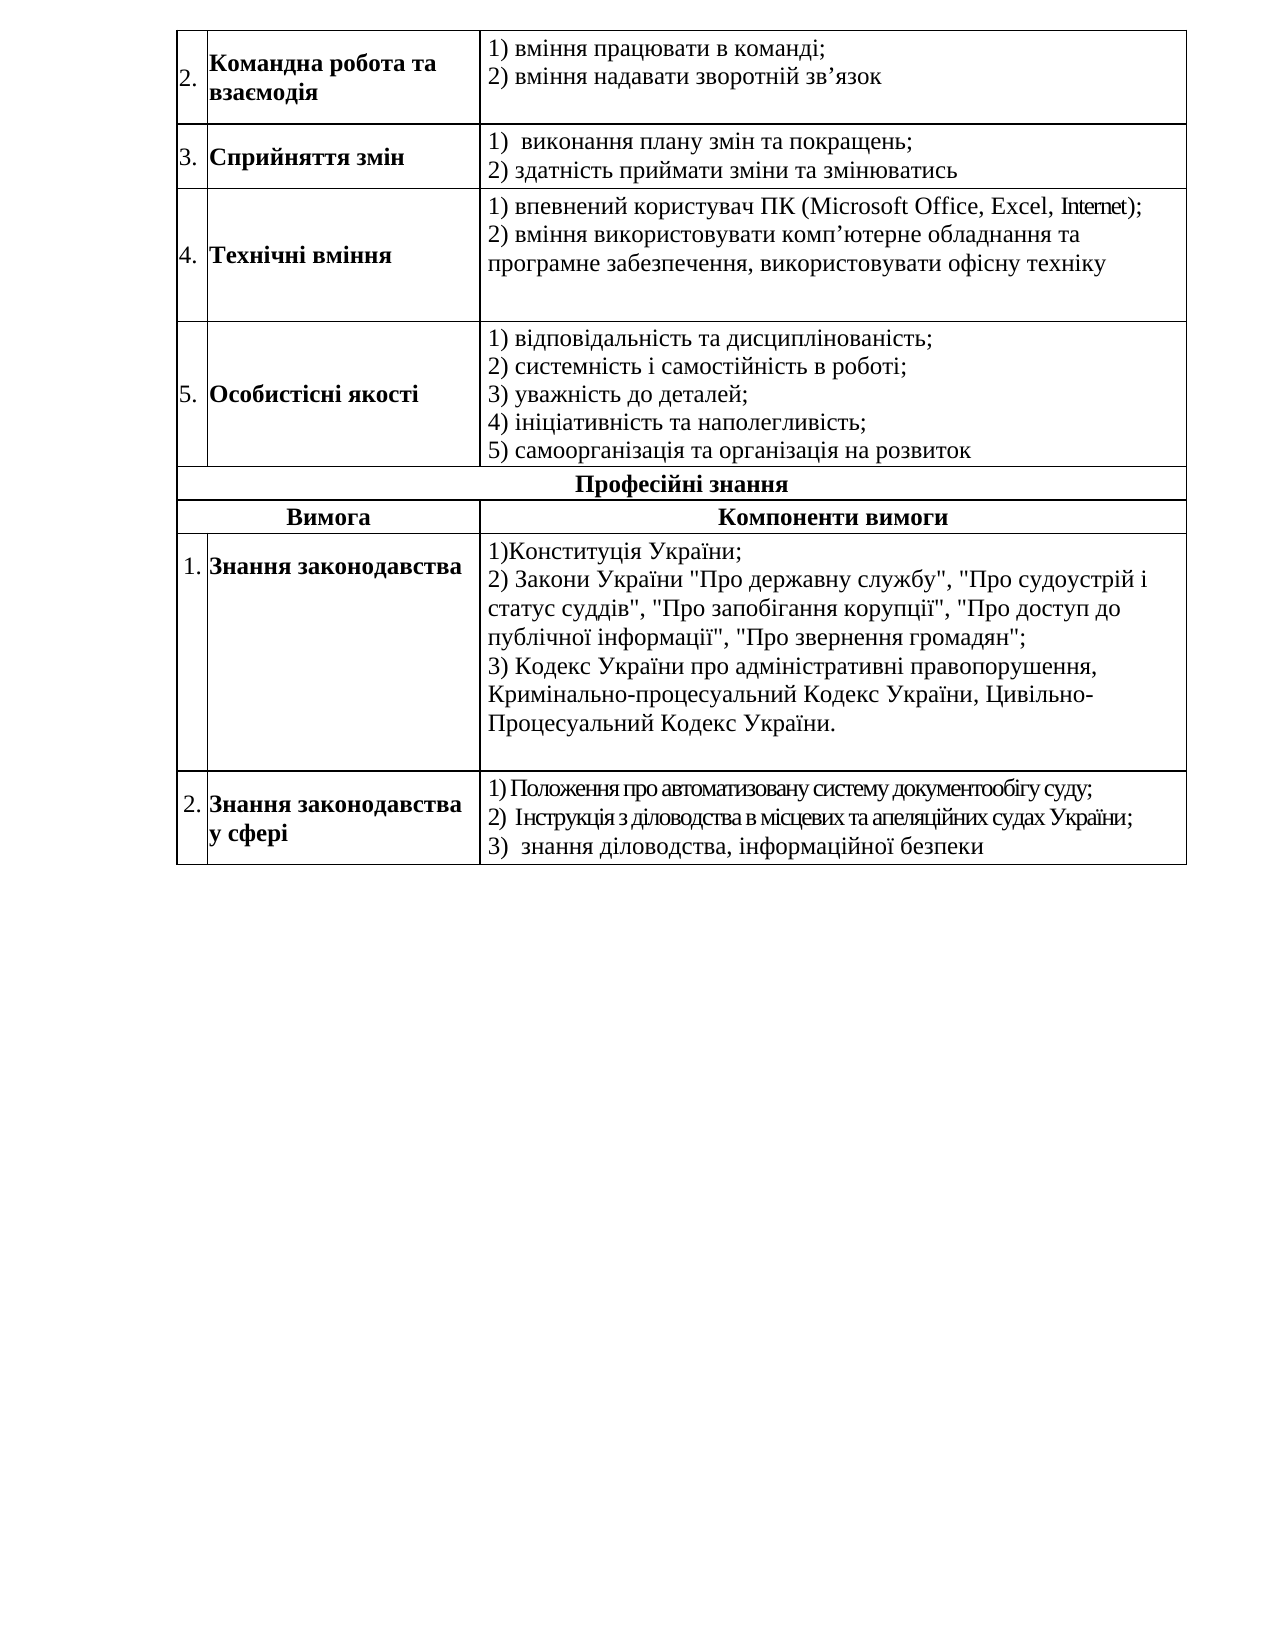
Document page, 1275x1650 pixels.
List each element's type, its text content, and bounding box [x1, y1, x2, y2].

table_cell 1) впевнений користувач ПК (Microsoft Office, Excel, Internet); 2) вміння використовувати комп’ютерне обладнання та програмне забезпечення, використовувати офісну техніку [481, 189, 1186, 321]
table_cell Знання законодавства [208, 534, 479, 770]
table_cell 1)Конституція України; 2) Закони України "Про державну службу", "Про судоустрій і статус суддів", "Про запобігання корупції", "Про доступ до публічної інформації", "Про звернення громадян"; 3) Кодекс України про адміністративні правопорушення, Кримінально-процесуальний Кодекс України, Цивільно-Процесуальний Кодекс України. [481, 534, 1186, 770]
table_cell 1) вміння працювати в команді; 2) вміння надавати зворотній зв’язок [481, 31, 1186, 123]
table_cell 1) відповідальність та дисциплінованість; 2) системність і самостійність в роботі; 3) уважність до деталей; 4) ініціативність та наполегливість; 5) самоорганізація та організація на розвиток [481, 322, 1186, 466]
table_cell Командна робота та взаємодія [208, 31, 479, 123]
table_cell Професійні знання [178, 467, 1186, 499]
table_cell 1) виконання плану змін та покращень; 2) здатність приймати зміни та змінюватись [481, 125, 1186, 188]
table_cell 2. [178, 31, 207, 123]
table_cell 5. [178, 322, 207, 466]
table_cell 1. [178, 534, 207, 770]
table_cell Технічні вміння [208, 189, 479, 321]
table_cell 3. [178, 125, 207, 188]
table_cell Вимога [178, 501, 479, 533]
table_cell Сприйняття змін [208, 125, 479, 188]
table_cell Особистісні якості [208, 322, 479, 466]
table_cell 1) Положення про автоматизовану систему документообігу суду; 2) Інструкція з діловодства в місцевих та апеляційних судах України; 3) знання діловодства, інформаційної безпеки [481, 772, 1186, 864]
table_cell Компоненти вимоги [481, 501, 1186, 533]
table_cell 2. [178, 772, 207, 864]
table_cell Знання законодавства у сфері [208, 772, 479, 864]
table_cell 4. [178, 189, 207, 321]
